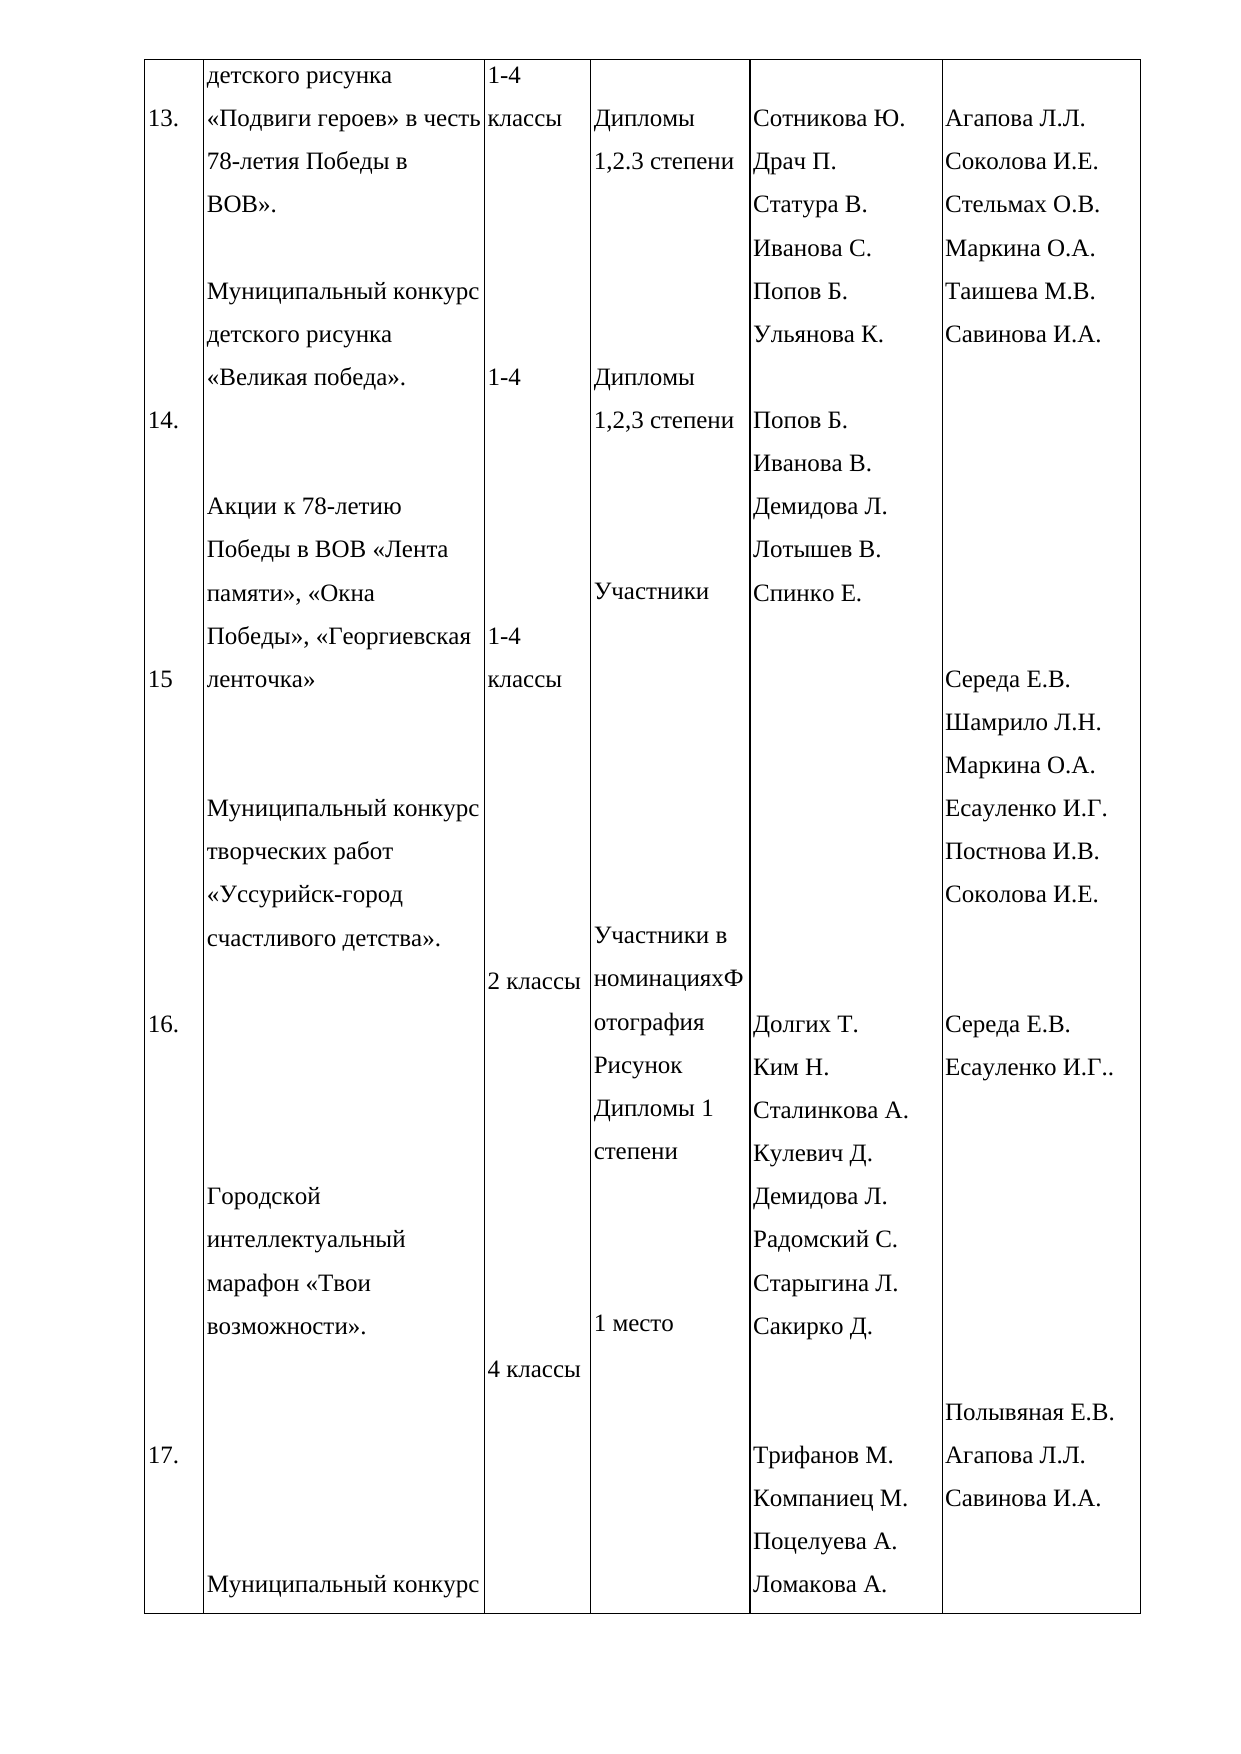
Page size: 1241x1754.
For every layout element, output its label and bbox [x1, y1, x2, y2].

table_cell [591, 60, 749, 1612]
table_cell [485, 60, 590, 1612]
table_cell [204, 60, 484, 1612]
table_cell [943, 60, 1140, 1612]
table_cell [751, 60, 942, 1612]
table_cell [145, 60, 203, 1612]
